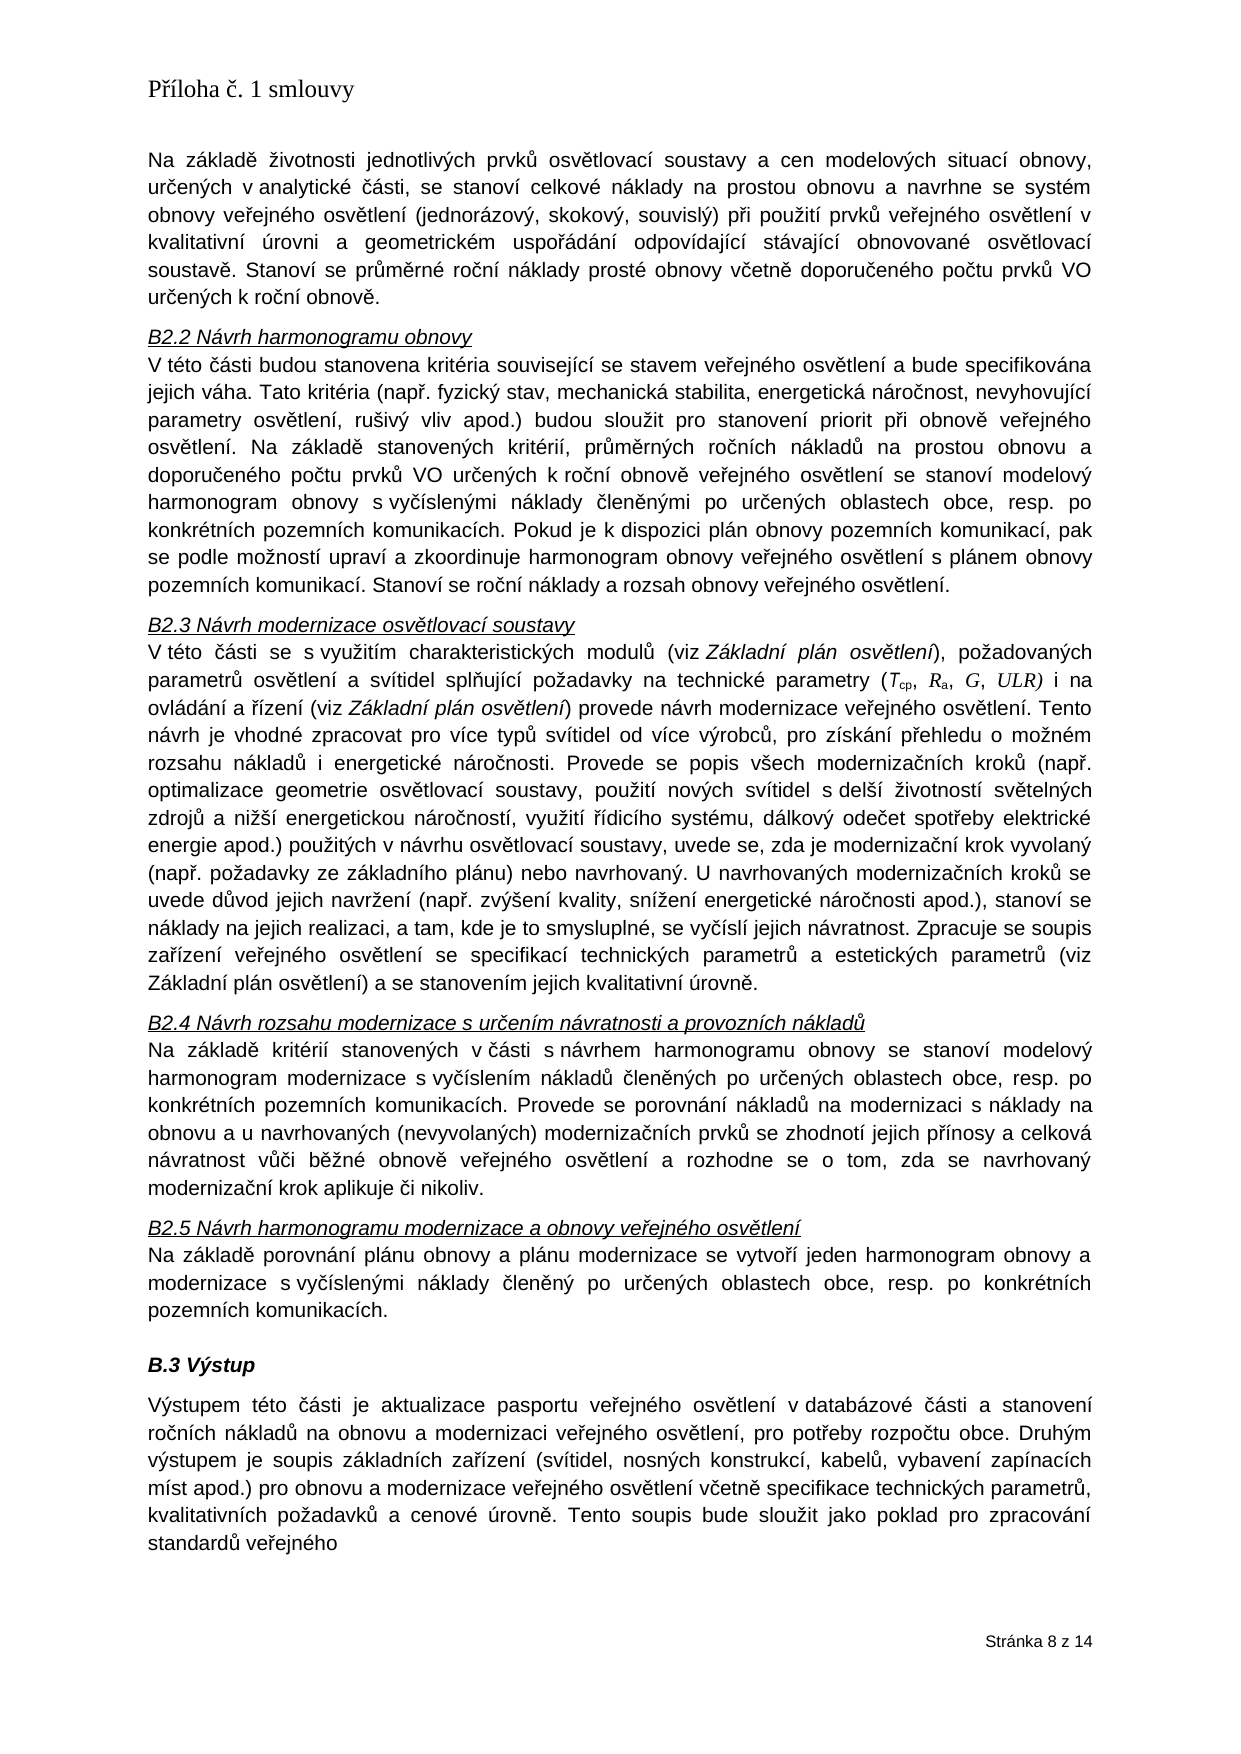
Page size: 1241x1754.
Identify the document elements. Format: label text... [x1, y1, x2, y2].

text Na základě kritérií stanovených v části s návrhem harmonogramu obnovy se stanoví modelový harmonogram modernizace s vyčíslením nákladů členěných po určených oblastech obce, resp. po konkrétních pozemních komunikacích. Provede se porovnání nákladů na modernizaci s náklady na obnovu a u navrhovaných (nevyvolaných) modernizačních prvků se zhodnotí jejich přínosy a celková návratnost vůči běžné obnově veřejného osvětlení a rozhodne se o tom, zda se navrhovaný modernizační krok aplikuje či nikoliv. [148, 1038, 1093, 1199]
text B2.4 Návrh rozsahu modernizace s určením návratnosti a provozních nákladů [148, 1010, 1093, 1034]
text Na základě porovnání plánu obnovy a plánu modernizace se vytvoří jeden harmonogram obnovy a modernizace s vyčíslenými náklady členěný po určených oblastech obce, resp. po konkrétních pozemních komunikacích. [148, 1243, 1093, 1322]
text Na základě životnosti jednotlivých prvků osvětlovací soustavy a cen modelových situací obnovy, určených v analytické části, se stanoví celkové náklady na prostou obnovu a navrhne se systém obnovy veřejného osvětlení (jednorázový, skokový, souvislý) při použití prvků veřejného osvětlení v kvalitativní úrovni a geometrickém uspořádání odpovídající stávající obnovované osvětlovací soustavě. Stanoví se průměrné roční náklady prosté obnovy včetně doporučeného počtu prvků VO určených k roční obnově. [148, 148, 1093, 309]
text B2.3 Návrh modernizace osvětlovací soustavy [148, 613, 1093, 637]
text V této části se s využitím charakteristických modulů (viz Základní plán osvětlení), požadovaných parametrů osvětlení a svítidel splňující požadavky na technické parametry (Tcp, Ra, G, ULR) i na ovládání a řízení (viz Základní plán osvětlení) provede návrh modernizace veřejného osvětlení. Tento návrh je vhodné zpracovat pro více typů svítidel od více výrobců, pro získání přehledu o možném rozsahu nákladů i energetické náročnosti. Provede se popis všech modernizačních kroků (např. optimalizace geometrie osvětlovací soustavy, použití nových svítidel s delší životností světelných zdrojů a nižší energetickou náročností, využití řídicího systému, dálkový odečet spotřeby elektrické energie apod.) použitých v návrhu osvětlovací soustavy, uvede se, zda je modernizační krok vyvolaný (např. požadavky ze základního plánu) nebo navrhovaný. U navrhovaných modernizačních kroků se uvede důvod jejich navržení (např. zvýšení kvality, snížení energetické náročnosti apod.), stanoví se náklady na jejich realizaci, a tam, kde je to smysluplné, se vyčíslí jejich návratnost. Zpracuje se soupis zařízení veřejného osvětlení se specifikací technických parametrů a estetických parametrů (viz Základní plán osvětlení) a se stanovením jejich kvalitativní úrovně. [148, 640, 1093, 994]
text B2.5 Návrh harmonogramu modernizace a obnovy veřejného osvětlení [148, 1215, 1093, 1239]
text B2.2 Návrh harmonogramu obnovy [148, 325, 1093, 349]
text B.3 Výstup [148, 1353, 1093, 1377]
text Výstupem této části je aktualizace pasportu veřejného osvětlení v databázové části a stanovení ročních nákladů na obnovu a modernizaci veřejného osvětlení, pro potřeby rozpočtu obce. Druhým výstupem je soupis základních zařízení (svítidel, nosných konstrukcí, kabelů, vybavení zapínacích míst apod.) pro obnovu a modernizace veřejného osvětlení včetně specifikace technických parametrů, kvalitativních požadavků a cenové úrovně. Tento soupis bude sloužit jako poklad pro zpracování standardů veřejného [148, 1393, 1093, 1554]
text V této části budou stanovena kritéria související se stavem veřejného osvětlení a bude specifikována jejich váha. Tato kritéria (např. fyzický stav, mechanická stabilita, energetická náročnost, nevyhovující parametry osvětlení, rušivý vliv apod.) budou sloužit pro stanovení priorit při obnově veřejného osvětlení. Na základě stanovených kritérií, průměrných ročních nákladů na prostou obnovu a doporučeného počtu prvků VO určených k roční obnově veřejného osvětlení se stanoví modelový harmonogram obnovy s vyčíslenými náklady členěnými po určených oblastech obce, resp. po konkrétních pozemních komunikacích. Pokud je k dispozici plán obnovy pozemních komunikací, pak se podle možností upraví a zkoordinuje harmonogram obnovy veřejného osvětlení s plánem obnovy pozemních komunikací. Stanoví se roční náklady a rozsah obnovy veřejného osvětlení. [148, 353, 1093, 597]
